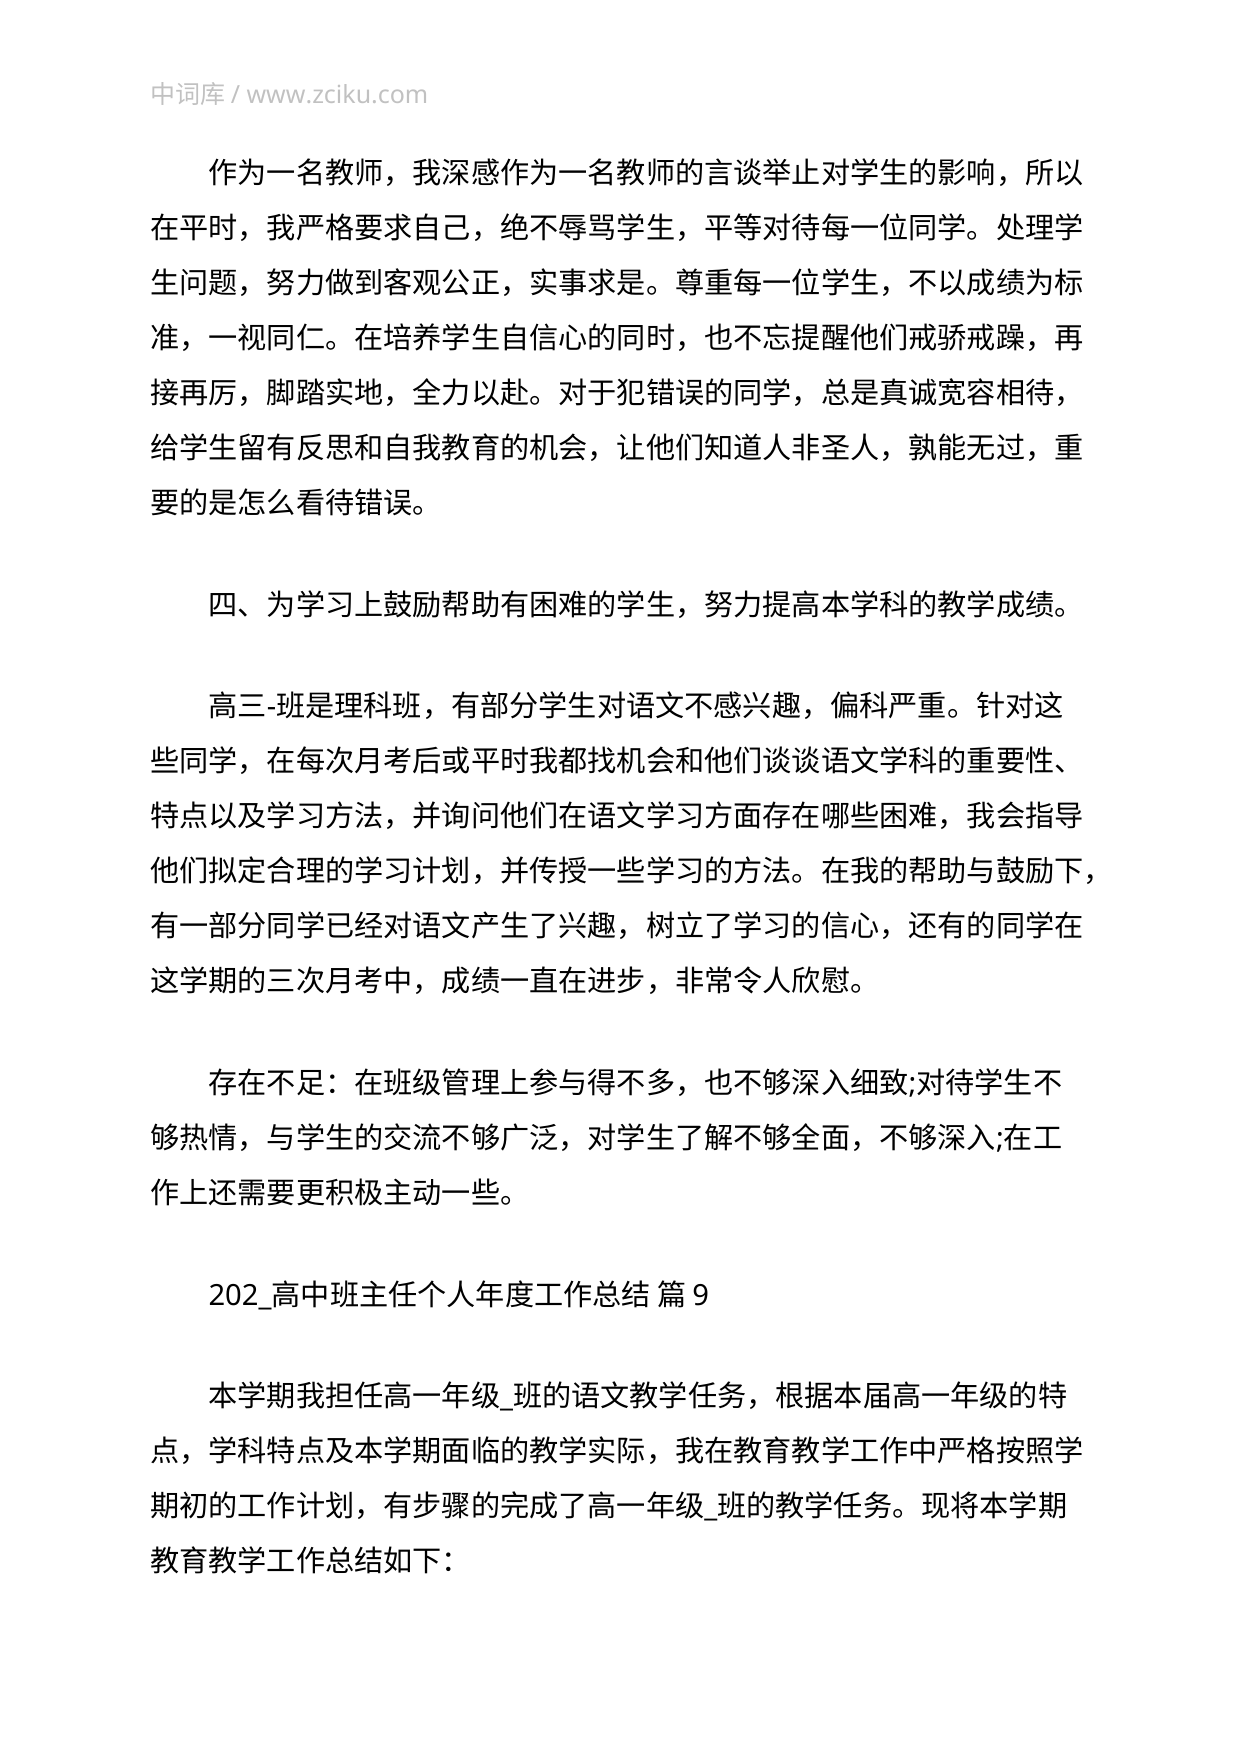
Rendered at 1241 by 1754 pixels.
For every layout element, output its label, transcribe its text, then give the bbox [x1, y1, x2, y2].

text 本学期我担任高一年级_班的语文教学任务，根据本届高一年级的特点，学科特点及本学期面临的教学实际，我在教育教学工作中严格按照学期初的工作计划，有步骤的完成了高一年级_班的教学任务。现将本学期教育教学工作总结如下： [150, 1373, 1090, 1580]
text 存在不足：在班级管理上参与得不多，也不够深入细致;对待学生不够热情，与学生的交流不够广泛，对学生了解不够全面，不够深入;在工作上还需要更积极主动一些。 [150, 1059, 1090, 1212]
text 四、为学习上鼓励帮助有困难的学生，努力提高本学科的教学成绩。 [150, 581, 1090, 623]
text 202_高中班主任个人年度工作总结 篇9 [150, 1271, 1090, 1313]
text 作为一名教师，我深感作为一名教师的言谈举止对学生的影响，所以在平时，我严格要求自己，绝不辱骂学生，平等对待每一位同学。处理学生问题，努力做到客观公正，实事求是。尊重每一位学生，不以成绩为标准，一视同仁。在培养学生自信心的同时，也不忘提醒他们戒骄戒躁，再接再厉，脚踏实地，全力以赴。对于犯错误的同学，总是真诚宽容相待，给学生留有反思和自我教育的机会，让他们知道人非圣人，孰能无过，重要的是怎么看待错误。 [150, 150, 1090, 522]
text 高三-班是理科班，有部分学生对语文不感兴趣，偏科严重。针对这些同学，在每次月考后或平时我都找机会和他们谈谈语文学科的重要性、特点以及学习方法，并询问他们在语文学习方面存在哪些困难，我会指导他们拟定合理的学习计划，并传授一些学习的方法。在我的帮助与鼓励下，有一部分同学已经对语文产生了兴趣，树立了学习的信心，还有的同学在这学期的三次月考中，成绩一直在进步，非常令人欣慰。 [150, 683, 1090, 1000]
